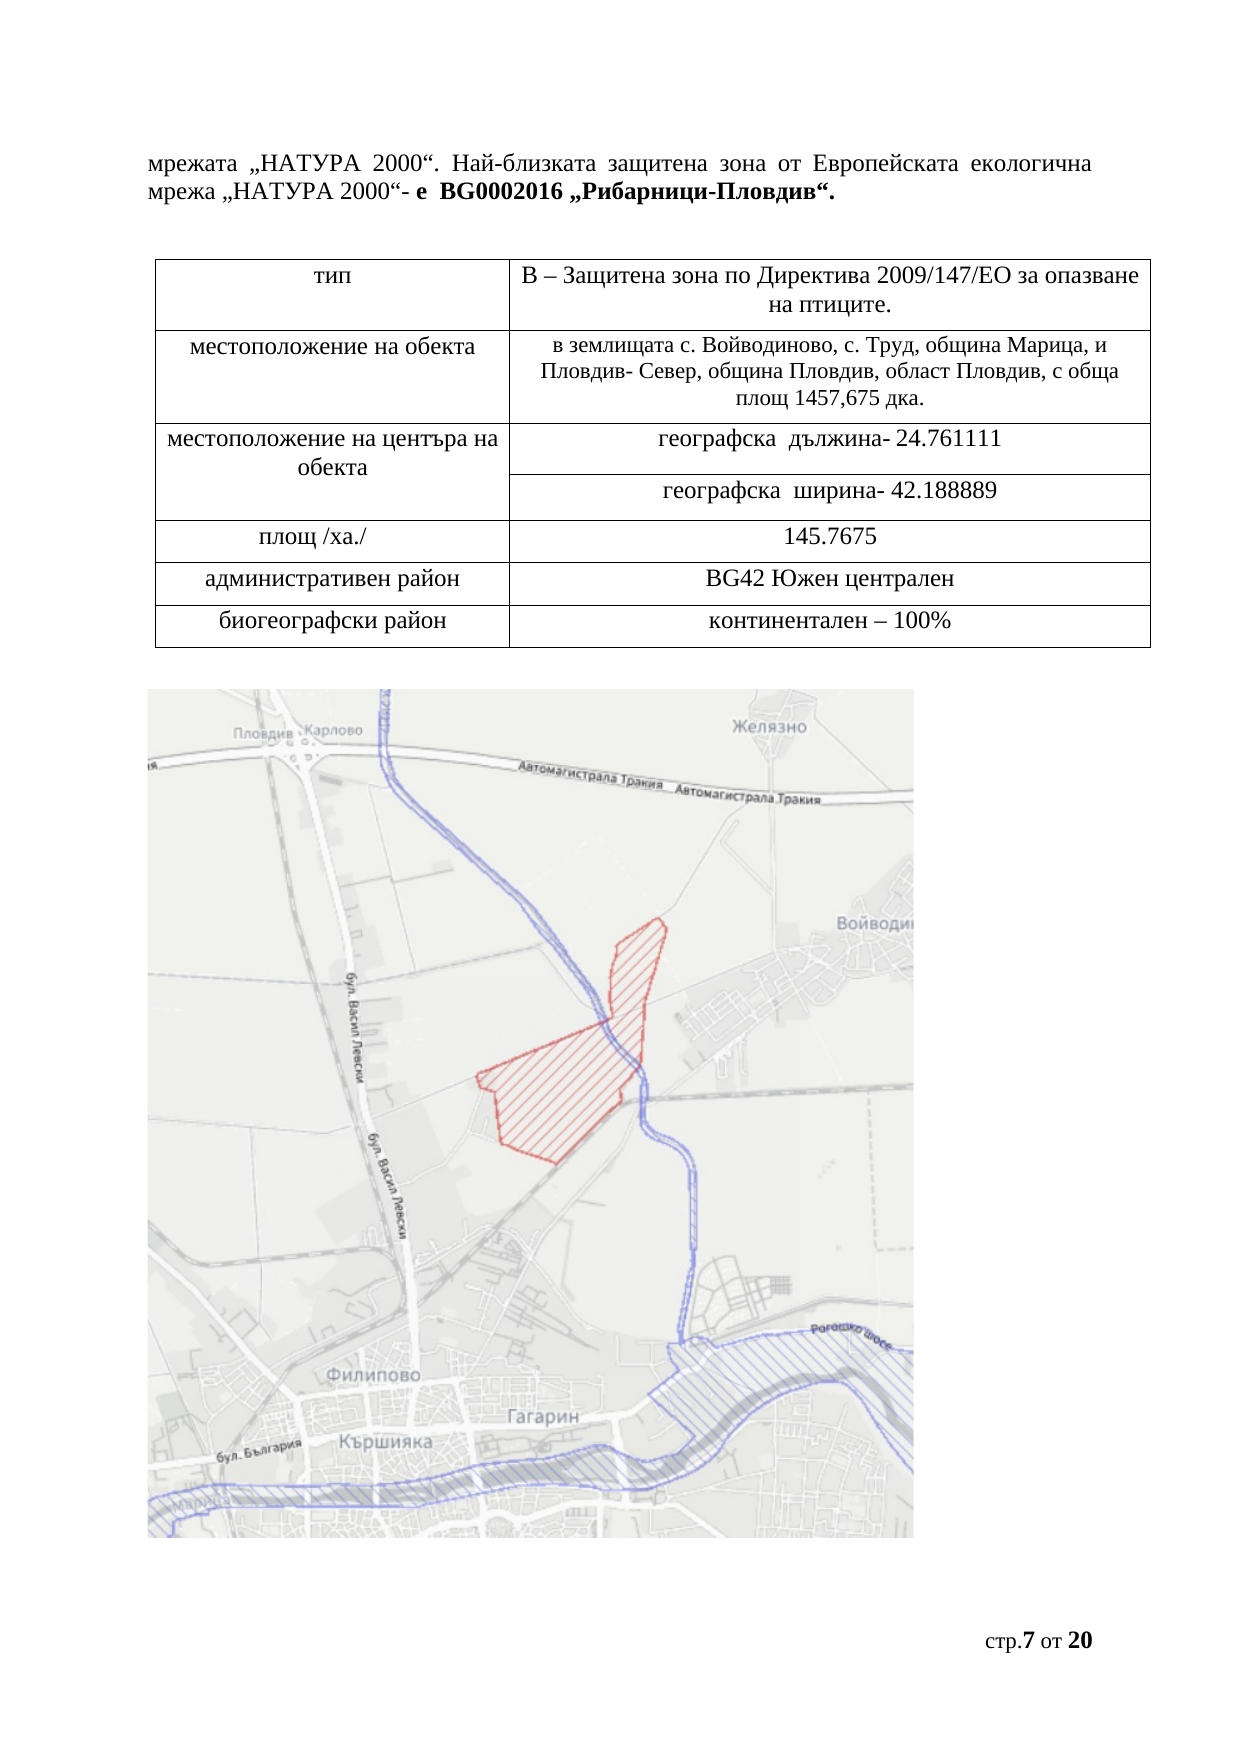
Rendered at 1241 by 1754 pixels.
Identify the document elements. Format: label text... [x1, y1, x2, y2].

table_cell географска дължина- 24.761111 [510, 424, 1150, 474]
table_cell континентален – 100% [510, 606, 1150, 647]
picture [147, 689, 914, 1538]
table_cell административен район [156, 563, 509, 604]
table_header тип [156, 260, 509, 330]
table_cell биогеографски район [156, 606, 509, 647]
table_cell местоположение на обекта [156, 331, 509, 422]
table_header B – Защитена зона по Директива 2009/147/ЕО за опазване на птиците. [510, 260, 1150, 330]
table_cell географска ширина- 42.188889 [510, 475, 1150, 520]
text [148, 148, 1093, 205]
table_cell BG42 Южен централен [510, 563, 1150, 604]
table_cell в землищата с. Войводиново, с. Труд, община Марица, и Пловдив- Север, община Пловдив, област Пловдив, с обща площ 1457,675 дка. [510, 331, 1150, 422]
table_cell 145.7675 [510, 521, 1150, 562]
table_cell площ /ха./ [156, 521, 509, 562]
table_cell местоположение на центъра на обекта [156, 424, 509, 520]
